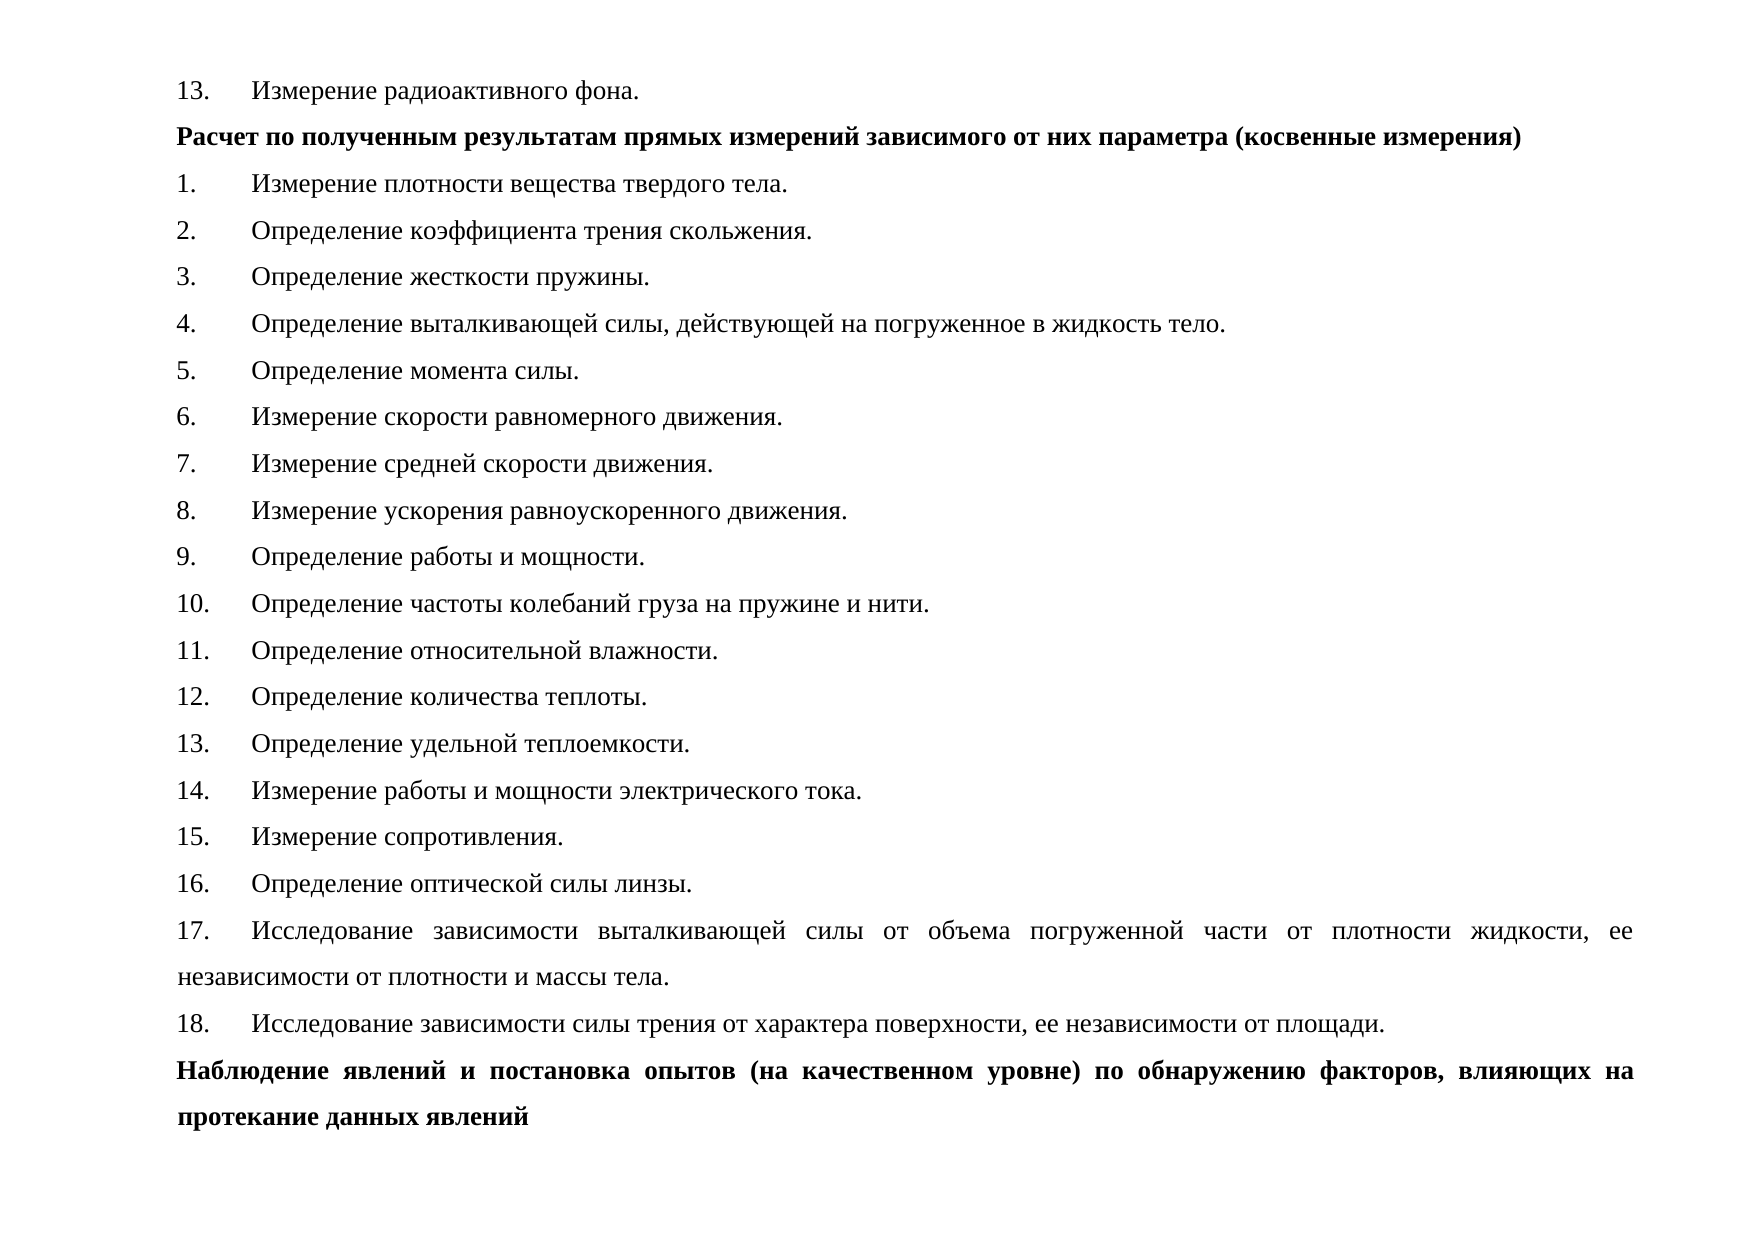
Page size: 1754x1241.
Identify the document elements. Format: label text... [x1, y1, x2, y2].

list Определение момента силы. [176, 354, 1636, 385]
list Определение выталкивающей силы, действующей на погруженное в жидкость тело. [176, 307, 1636, 338]
list Измерение скорости равномерного движения. [176, 401, 1636, 432]
list Определение частоты колебаний груза на пружине и нити. [176, 587, 1636, 618]
list Определение относительной влажности. [176, 634, 1636, 665]
list Определение коэффициента трения скольжения. [176, 214, 1636, 245]
list Измерение плотности вещества твердого тела. [176, 167, 1636, 198]
list Измерение радиоактивного фона. [176, 74, 1636, 105]
list Исследование зависимости силы трения от характера поверхности, ее независимости от площади. [176, 1007, 1636, 1038]
text Расчет по полученным результатам прямых измерений зависимого от них параметра (косвенные измерения) [176, 121, 1636, 152]
list Измерение сопротивления. [176, 821, 1636, 852]
list Измерение ускорения равноускоренного движения. [176, 494, 1636, 525]
list Определение удельной теплоемкости. [176, 727, 1636, 758]
list Определение жесткости пружины. [176, 261, 1636, 292]
list Измерение работы и мощности электрического тока. [176, 774, 1636, 805]
list Определение оптической силы линзы. [176, 867, 1636, 898]
list Определение работы и мощности. [176, 541, 1636, 572]
text Наблюдение явлений и постановка опытов (на качественном уровне) по обнаружению факторов, влияющих на протекание данных явлений [176, 1054, 1636, 1132]
list Измерение средней скорости движения. [176, 447, 1636, 478]
list Исследование зависимости выталкивающей силы от объема погруженной части от плотности жидкости, ее независимости от плотности и массы тела. [176, 914, 1636, 992]
list Определение количества теплоты. [176, 681, 1636, 712]
